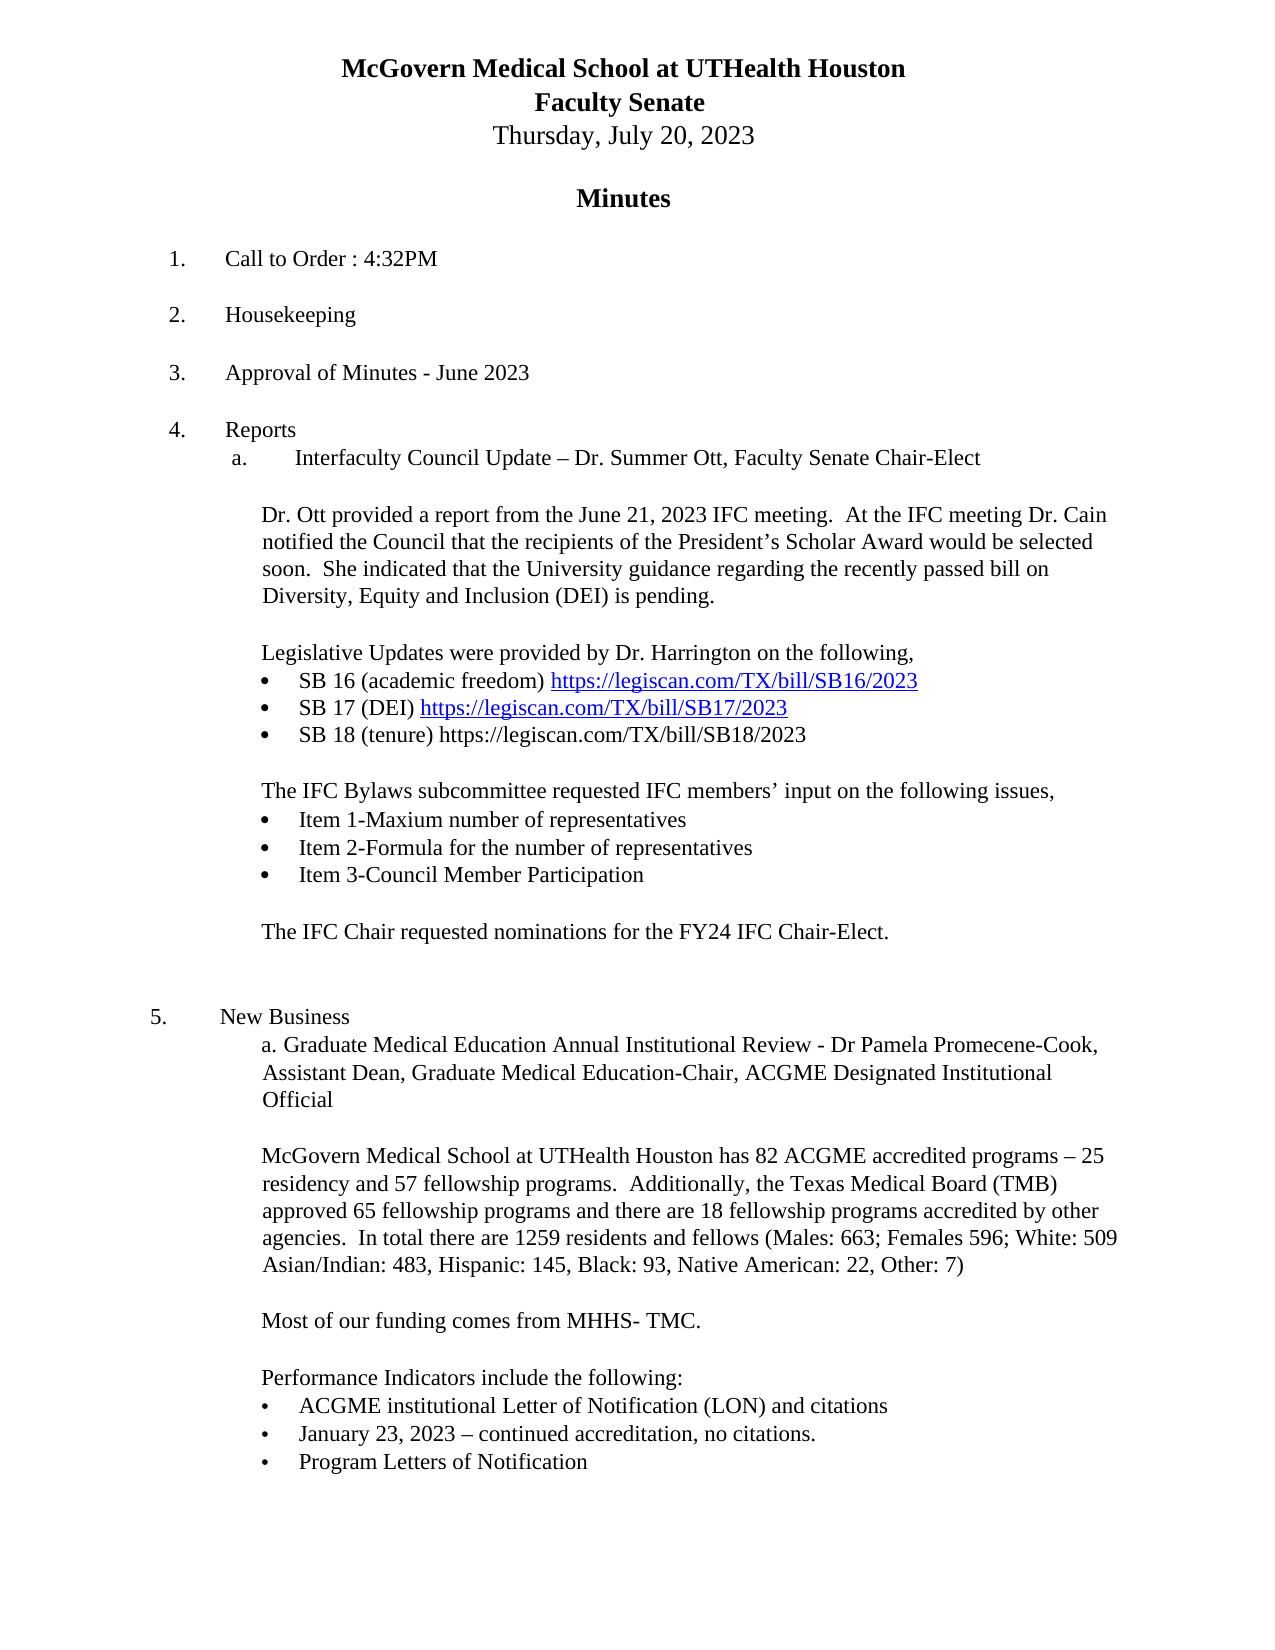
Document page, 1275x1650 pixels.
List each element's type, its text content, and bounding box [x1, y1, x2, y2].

list Item 1-Maxium number of representatives [261, 806, 1119, 832]
list ACGME institutional Letter of Notification (LON) and citations [261, 1392, 1119, 1418]
text McGovern Medical School at UTHealth Houston [150, 52, 1097, 83]
text a. Interfaculty Council Update – Dr. Summer Ott, Faculty Senate Chair-Elect [150, 444, 1119, 470]
text Minutes [150, 182, 1097, 213]
text McGovern Medical School at UTHealth Houston has 82 ACGME accredited programs – 25 residency and 57 fellowship programs. Additionally, the Texas Medical Board (TMB) approved 65 fellowship programs and there are 18 fellowship programs accredited by other agencies. In total there are 1259 residents and fellows (Males: 663; Females 596; White: 509 Asian/Indian: 483, Hispanic: 145, Black: 93, Native American: 22, Other: 7) [261, 1143, 1119, 1277]
text Dr. Ott provided a report from the June 21, 2023 IFC meeting. At the IFC meeting Dr. Cain notified the Council that the recipients of the President’s Scholar Award would be selected soon. She indicated that the University guidance regarding the recently passed bill on Diversity, Equity and Inclusion (DEI) is pending. [261, 501, 1119, 608]
text Most of our funding comes from MHHS- TMC. [261, 1307, 1119, 1334]
text a. Graduate Medical Education Annual Institutional Review - Dr Pamela Promecene-Cook, Assistant Dean, Graduate Medical Education-Chair, ACGME Designated Institutional Official [261, 1031, 1119, 1112]
list Item 3-Council Member Participation [261, 861, 1057, 888]
text Performance Indicators include the following: [261, 1364, 1119, 1390]
list SB 18 (tenure) https://legiscan.com/TX/bill/SB18/2023 [261, 721, 995, 747]
list January 23, 2023 – continued accreditation, no citations. [261, 1420, 1119, 1447]
list SB 17 (DEI) https://legiscan.com/TX/bill/SB17/2023 [261, 694, 995, 720]
list Item 2-Formula for the number of representatives [261, 834, 1057, 861]
list Program Letters of Notification [261, 1448, 1119, 1475]
text Faculty Senate [150, 86, 1089, 117]
list Housekeeping [169, 302, 1119, 328]
text Legislative Updates were provided by Dr. Harrington on the following, [261, 638, 995, 665]
text 5. New Business [150, 1003, 1119, 1030]
list Reports [169, 416, 1119, 442]
list SB 16 (academic freedom) https://legiscan.com/TX/bill/SB16/2023 [261, 667, 995, 693]
text Thursday, July 20, 2023 [150, 119, 1097, 151]
list Call to Order : 4:32PM [169, 244, 1119, 271]
text The IFC Chair requested nominations for the FY24 IFC Chair-Elect. [261, 918, 1119, 944]
text The IFC Bylaws subcommittee requested IFC members’ input on the following issues, [261, 777, 1119, 804]
list Approval of Minutes - June 2023 [169, 359, 1119, 385]
